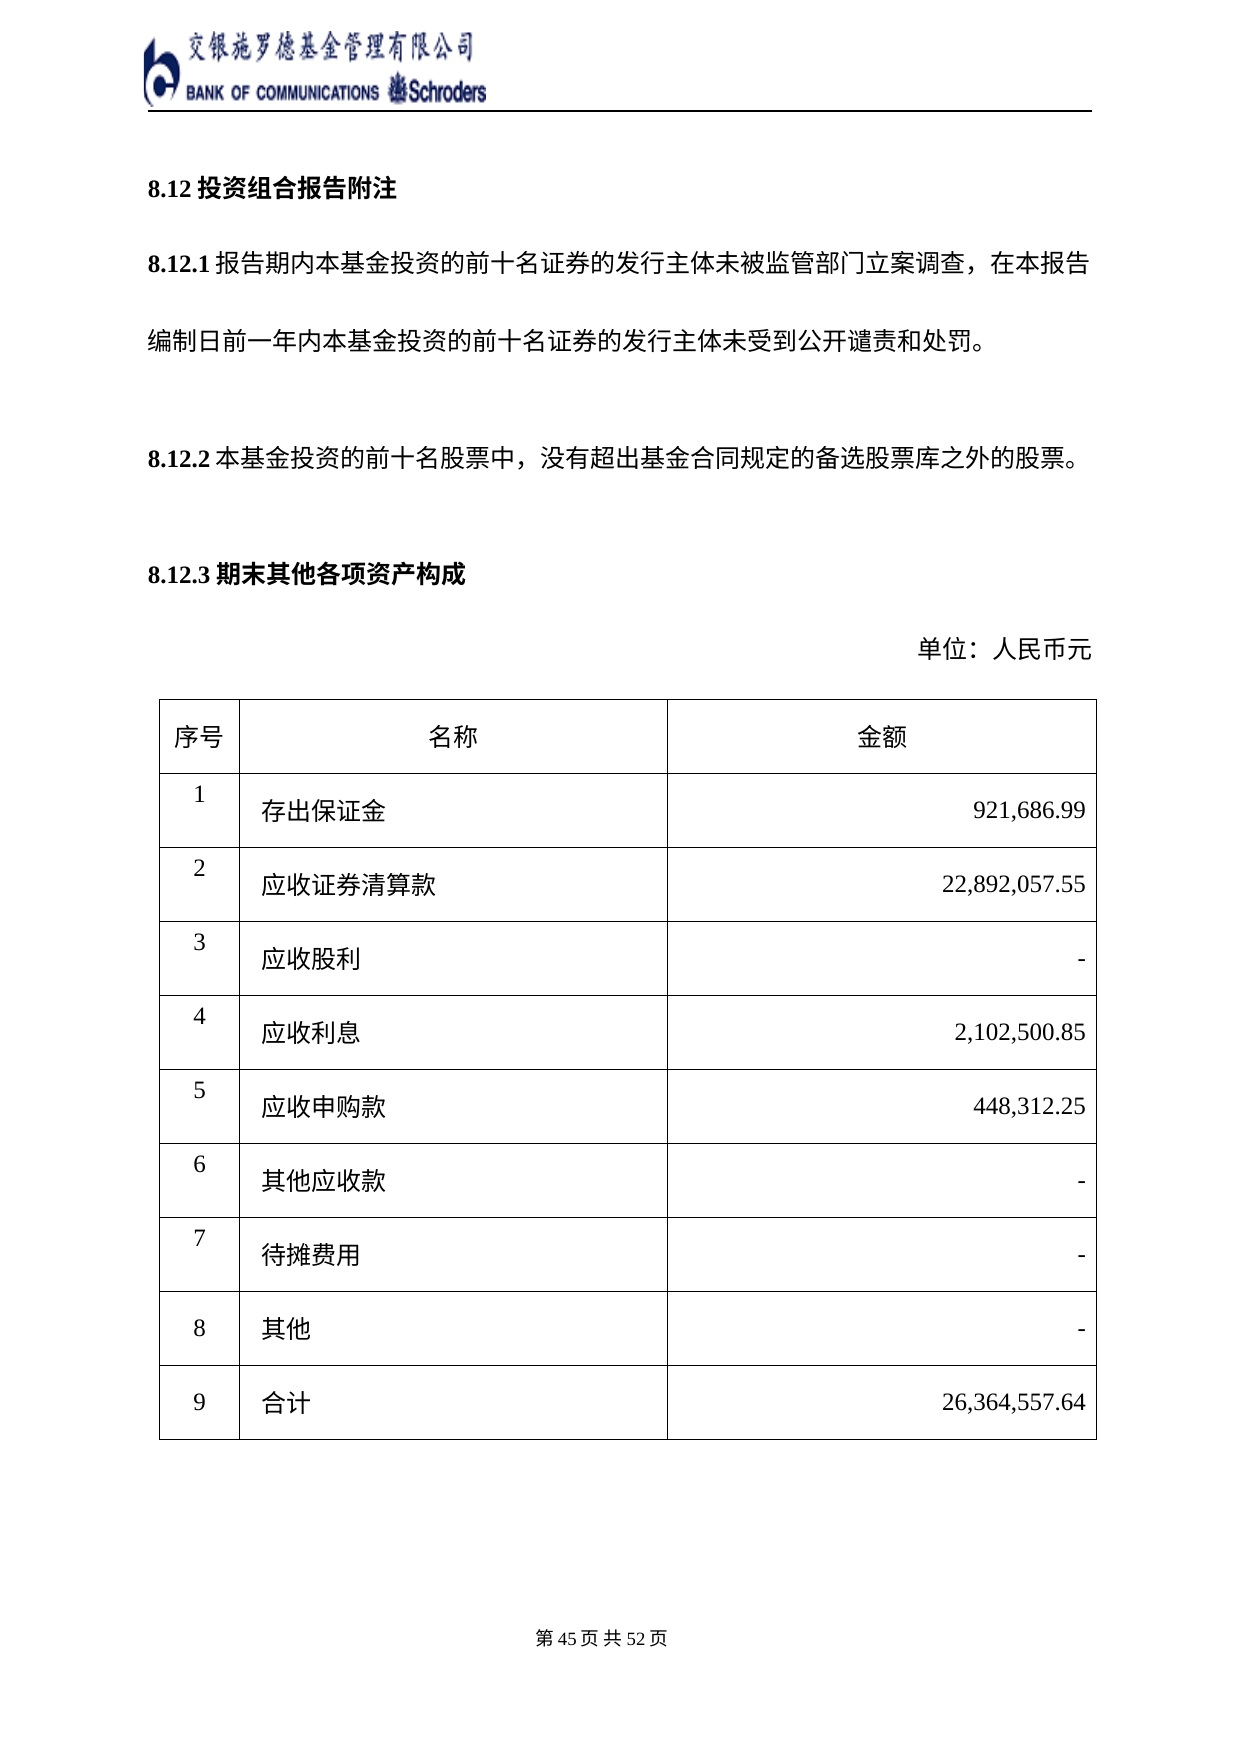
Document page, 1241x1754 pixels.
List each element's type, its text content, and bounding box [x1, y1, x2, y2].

table_cell 应收股利 [240, 922, 667, 995]
table_cell 应收证券清算款 [240, 848, 667, 921]
table_cell 2 [160, 848, 239, 921]
table_cell 应收申购款 [240, 1070, 667, 1143]
table_header 金额 [668, 700, 1096, 773]
table_cell 其他应收款 [240, 1144, 667, 1217]
table_cell - [668, 1218, 1096, 1291]
subtitle 8.12 投资组合报告附注 [148, 154, 1092, 219]
table_cell 22,892,057.55 [668, 848, 1096, 921]
table_cell 921,686.99 [668, 774, 1096, 847]
table_cell 7 [160, 1218, 239, 1291]
table_cell - [668, 1144, 1096, 1217]
table_cell 448,312.25 [668, 1070, 1096, 1143]
table_header 名称 [240, 700, 667, 773]
text 单位：人民币元 [149, 616, 1092, 681]
subtitle 8.12.3 期末其他各项资产构成 [148, 540, 1092, 605]
text 8.12.2本基金投资的前十名股票中，没有超出基金合同规定的备选股票库之外的股票。 [148, 424, 1092, 489]
table_cell 应收利息 [240, 996, 667, 1069]
table_cell 8 [160, 1292, 239, 1365]
table_cell - [668, 922, 1096, 995]
text 8.12.1报告期内本基金投资的前十名证券的发行主体未被监管部门立案调查，在本报告编制日前一年内本基金投资的前十名证券的发行主体未受到公开谴责和处罚。 [148, 229, 1092, 372]
table_cell 26,364,557.64 [668, 1366, 1096, 1439]
table_cell 2,102,500.85 [668, 996, 1096, 1069]
table_cell 3 [160, 922, 239, 995]
table_cell - [668, 1292, 1096, 1365]
table_cell 合计 [240, 1366, 667, 1439]
table_cell 5 [160, 1070, 239, 1143]
table_cell 6 [160, 1144, 239, 1217]
table_cell 其他 [240, 1292, 667, 1365]
table_cell 待摊费用 [240, 1218, 667, 1291]
table_cell 4 [160, 996, 239, 1069]
table_cell 存出保证金 [240, 774, 667, 847]
table_cell 1 [160, 774, 239, 847]
table_cell 9 [160, 1366, 239, 1439]
table_header 序号 [160, 700, 239, 773]
picture [143, 31, 486, 107]
